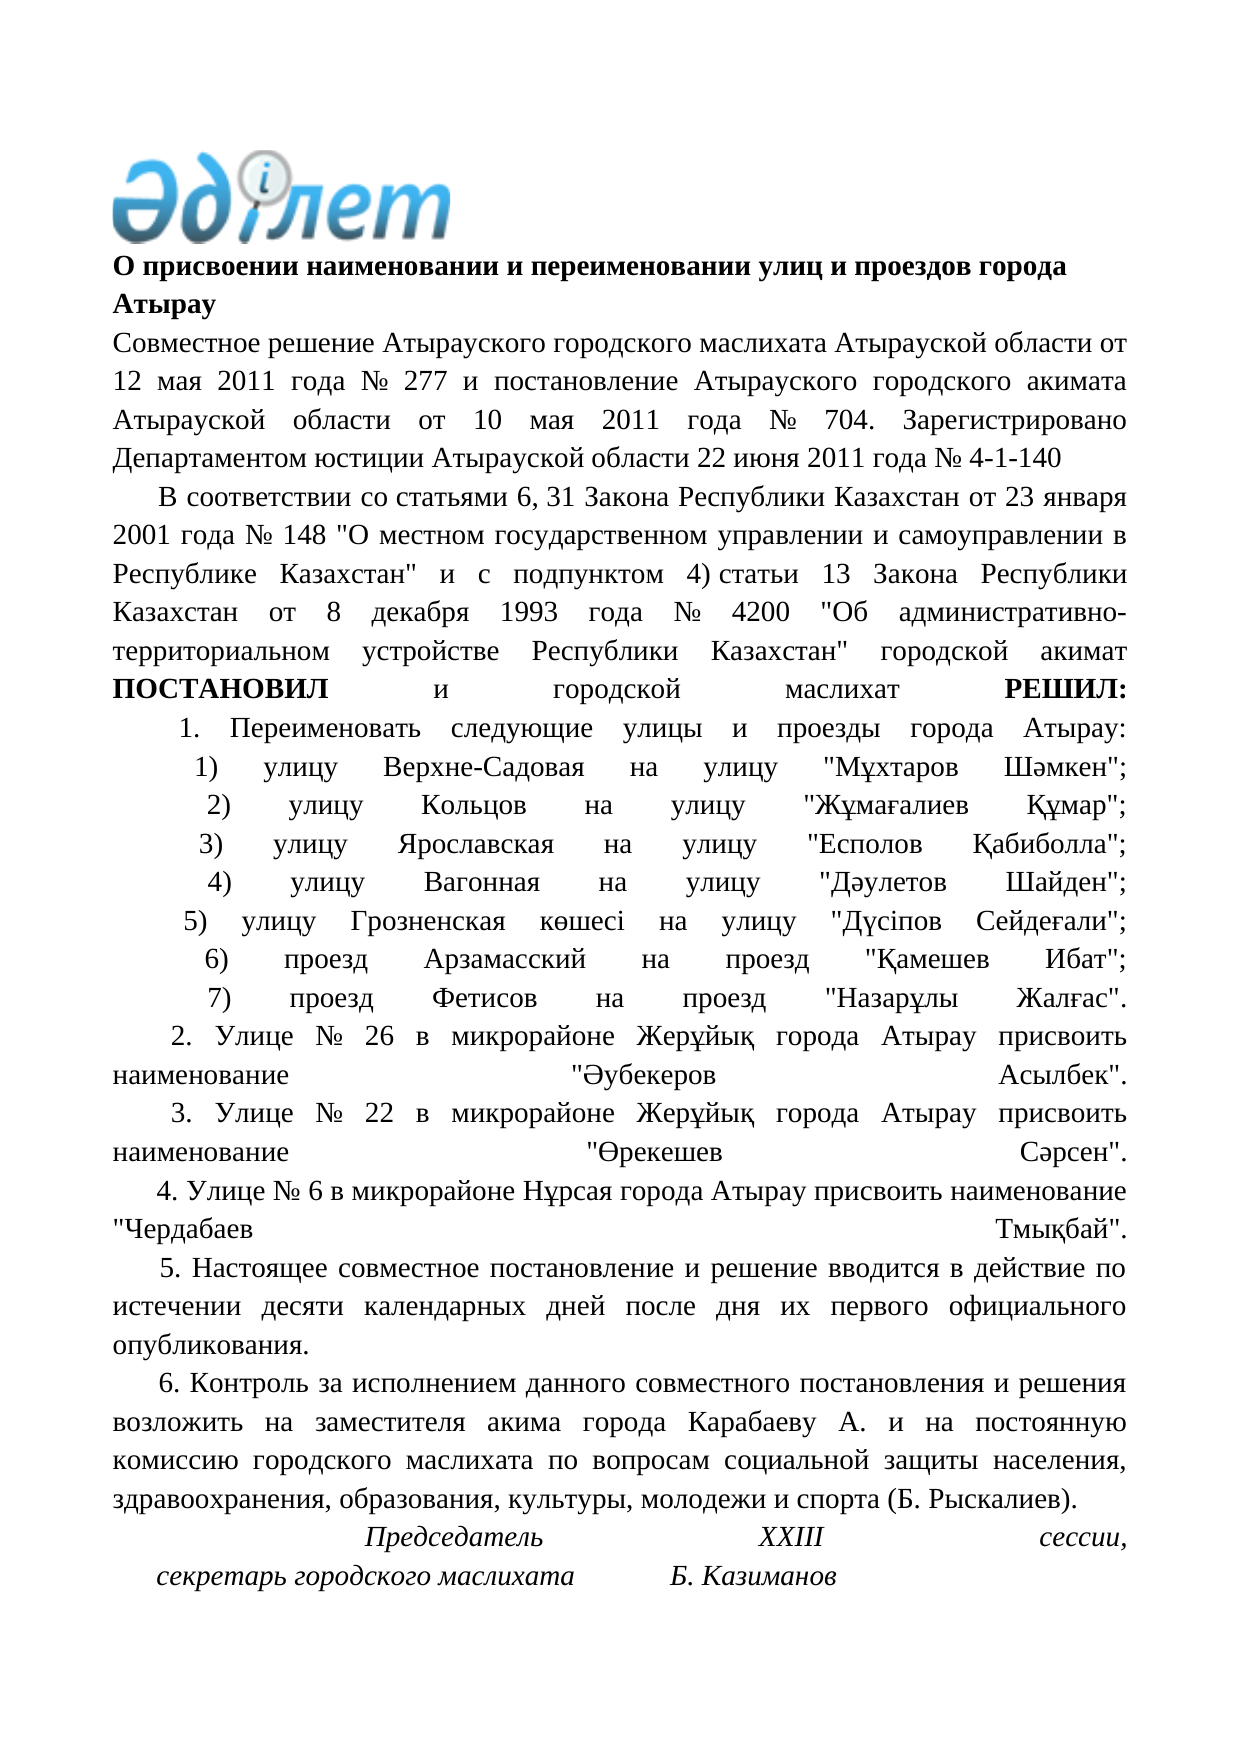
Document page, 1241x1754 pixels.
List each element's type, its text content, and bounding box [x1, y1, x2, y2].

text В соответствии со статьями 6, 31 Закона Республики Казахстан от 23 января 2001 года № 148 "О местном государственном управлении и самоуправлении в Республике Казахстан" и с подпунктом 4) статьи 13 Закона Республики Казахстан от 8 декабря 1993 года № 4200 "Об административно-территориальном устройстве Республики Казахстан" городской акимат ПОСТАНОВИЛ и городской маслихат РЕШИЛ: 1. Переименовать следующие улицы и проезды города Атырау: 1) улицу Верхне-Садовая на улицу "Мұхтаров Шәмкен"; 2) улицу Кольцов на улицу "Жұмағалиев Құмар"; 3) улицу Ярославская на улицу "Есполов Қабиболла"; 4) улицу Вагонная на улицу "Дәулетов Шайден"; 5) улицу Грозненская көшесі на улицу "Дүсіпов Сейдеғали"; 6) проезд Арзамасский на проезд "Қамешев Ибат"; 7) проезд Фетисов на проезд "Назарұлы Жалғас". 2. Улице № 26 в микрорайоне Жерұйық города Атырау присвоить наименование "Әубекеров Асылбек". 3. Улице № 22 в микрорайоне Жерұйық города Атырау присвоить наименование "Өрекешев Сәрсен". 4. Улице № 6 в микрорайоне Нұрсая города Атырау присвоить наименование "Чердабаев Тмықбай". 5. Настоящее совместное постановление и решение вводится в действие по истечении десяти календарных дней после дня их первого официального опубликования. 6. Контроль за исполнением данного совместного постановления и решения возложить на заместителя акима города Карабаеву А. и на постоянную комиссию городского маслихата по вопросам социальной защиты населения, здравоохранения, образования, культуры, молодежи и спорта (Б. Рыскалиев). [112, 479, 1128, 1514]
text Совместное решение Атырауского городского маслихата Атырауской области от 12 мая 2011 года № 277 и постановление Атырауского городского акимата Атырауской области от 10 мая 2011 года № 704. Зарегистрировано Департаментом юстиции Атырауской области 22 июня 2011 года № 4-1-140 [112, 325, 1128, 474]
text Председатель ХХІІІ сессии, секретарь городского маслихата Б. Казиманов [112, 1519, 1128, 1592]
picture [112, 150, 451, 244]
text О присвоении наименовании и переименовании улиц и проездов города Атырау [112, 248, 1128, 320]
